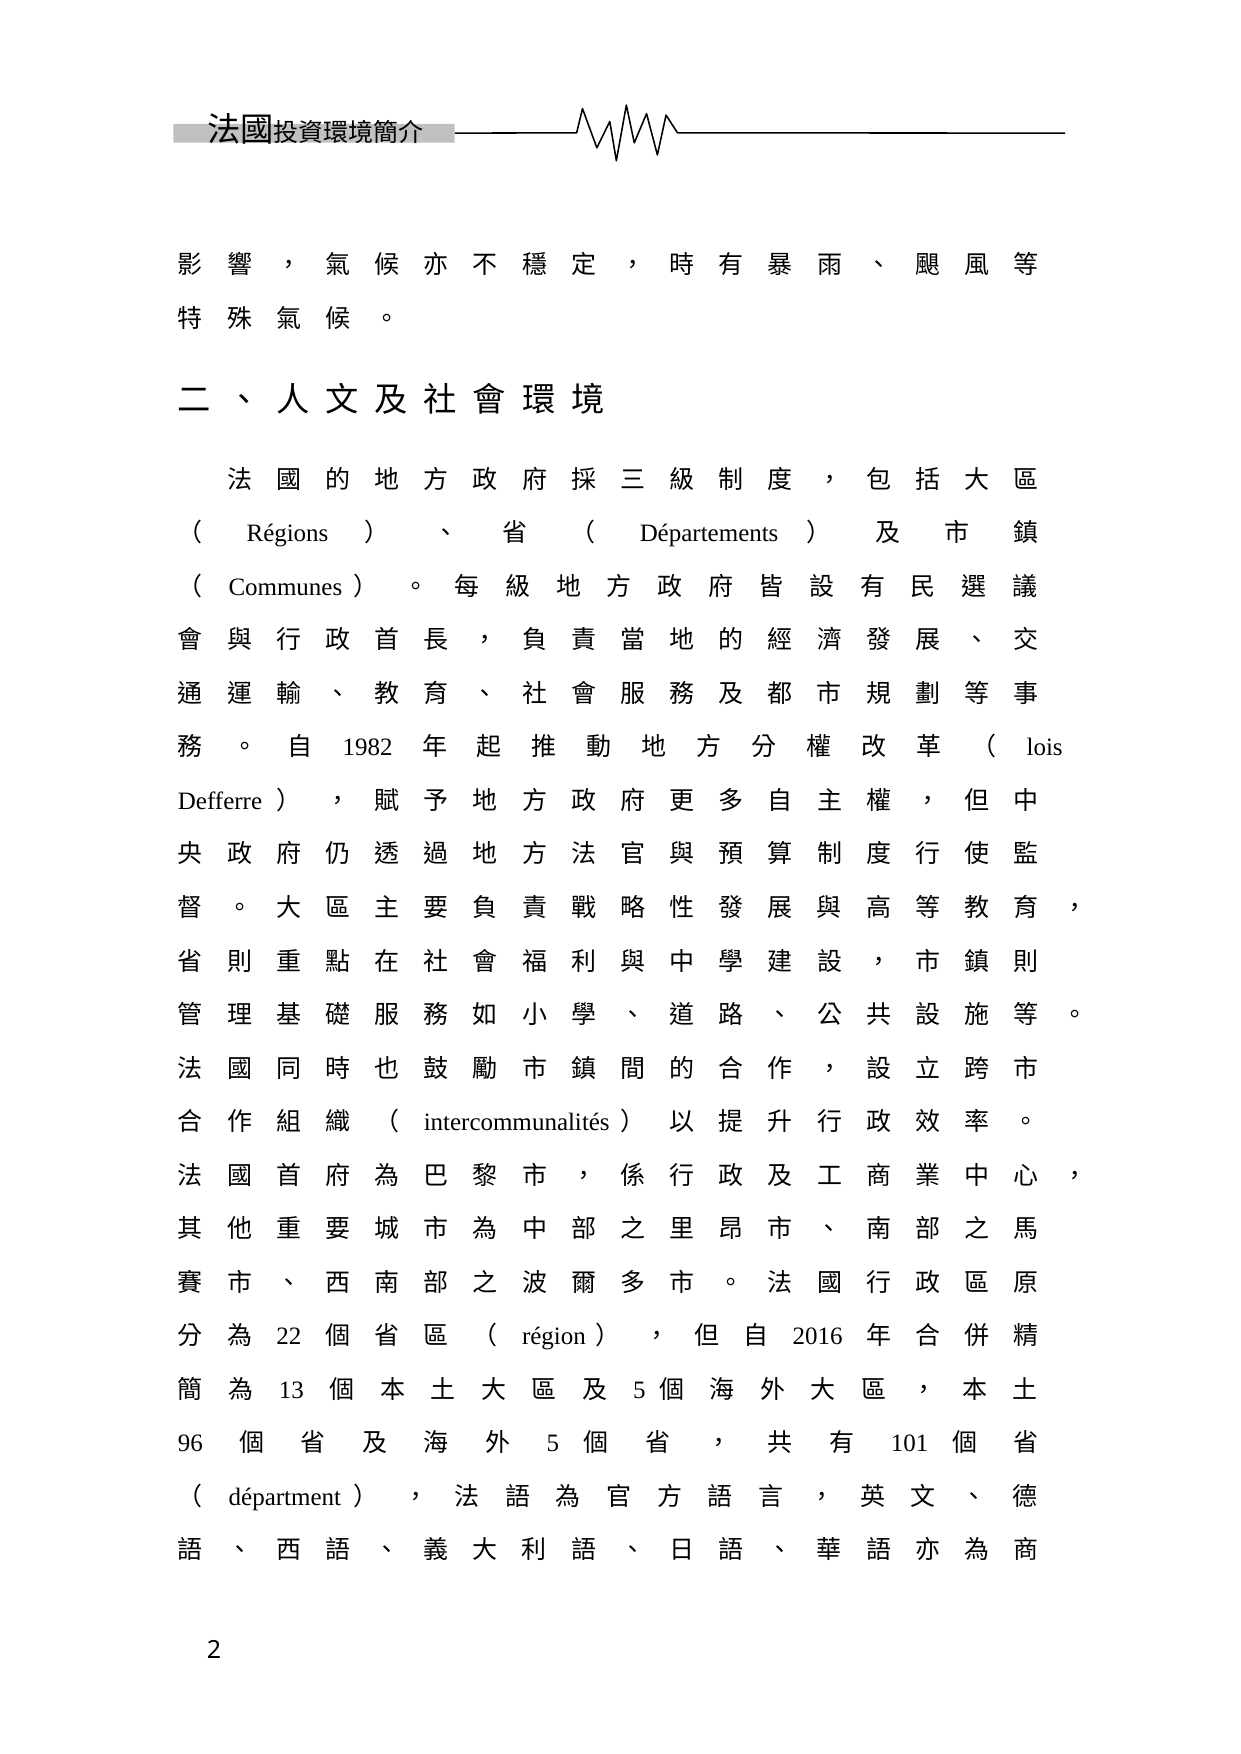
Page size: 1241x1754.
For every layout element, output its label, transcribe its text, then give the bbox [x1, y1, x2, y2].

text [178, 236, 1063, 343]
text 二、人文及社會環境 [178, 370, 1063, 424]
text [178, 450, 1063, 1575]
